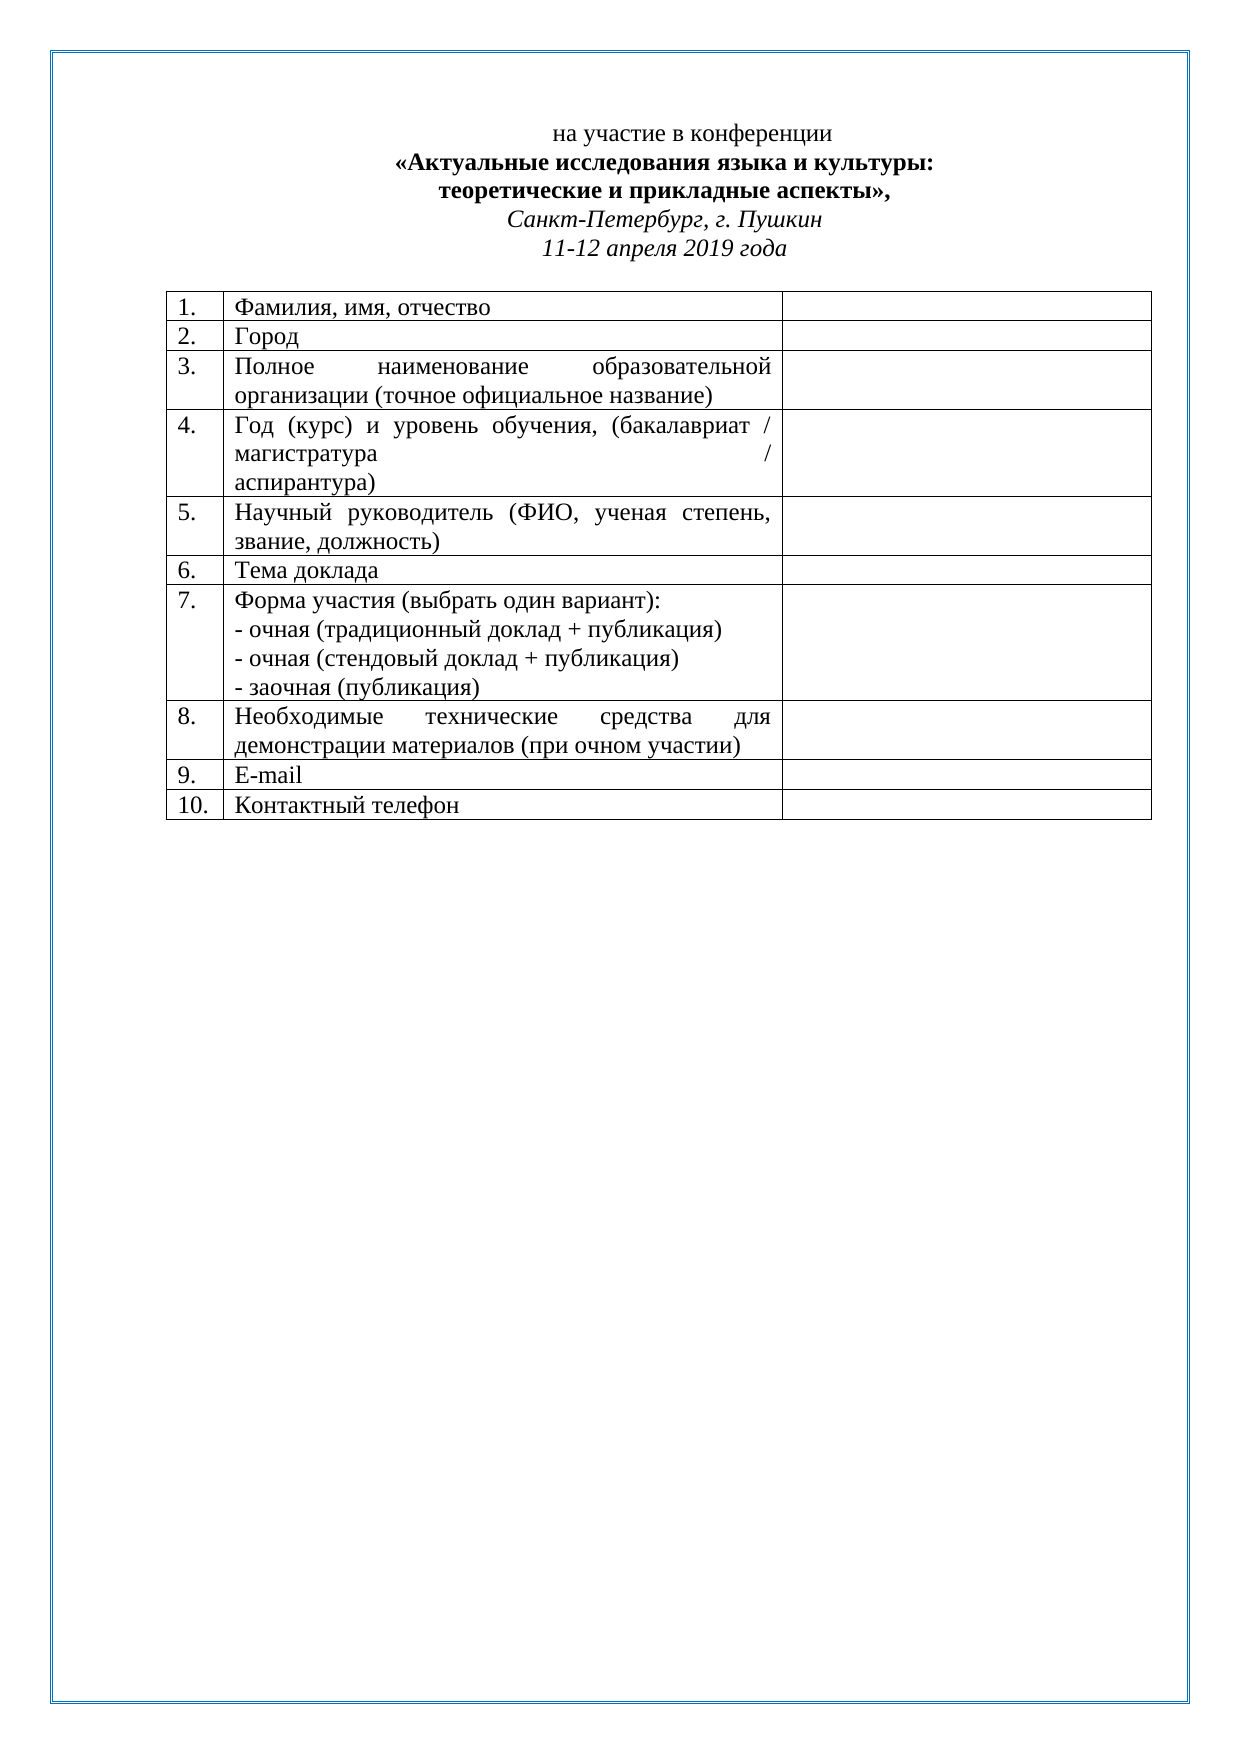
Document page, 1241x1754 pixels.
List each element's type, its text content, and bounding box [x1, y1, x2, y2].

table_cell Контактный телефон [224, 790, 782, 818]
table_cell E-mail [224, 760, 782, 789]
table_cell [783, 701, 1151, 759]
table_cell [783, 351, 1151, 409]
table_cell 3. [167, 351, 223, 409]
table_cell Город [224, 321, 782, 350]
table_cell Полное наименование образовательной организации (точное официальное название) [224, 351, 782, 409]
text «Актуальные исследования языка и культуры: [177, 147, 1152, 176]
table_cell [783, 321, 1151, 350]
table_cell 7. [167, 585, 223, 700]
table_header Фамилия, имя, отчество [224, 292, 782, 320]
table_cell 2. [167, 321, 223, 350]
table_cell Научный руководитель (ФИО, ученая степень, звание, должность) [224, 497, 782, 554]
table_cell 4. [167, 410, 223, 496]
text на участие в конференции [177, 118, 1152, 147]
table_cell 6. [167, 556, 223, 584]
table_cell 8. [167, 701, 223, 759]
text 11-12 апреля 2019 года [177, 233, 1152, 262]
table_cell 10. [167, 790, 223, 818]
table_cell [783, 760, 1151, 789]
table_header 1. [167, 292, 223, 320]
table_cell Тема доклада [224, 556, 782, 584]
table_cell [783, 410, 1151, 496]
table_cell 5. [167, 497, 223, 554]
table_header [783, 292, 1151, 320]
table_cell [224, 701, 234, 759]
table_cell [783, 790, 1151, 818]
table_cell [783, 585, 1151, 700]
table_cell 9. [167, 760, 223, 789]
text теоретические и прикладные аспекты», [177, 176, 1152, 204]
text Санкт-Петербург, г. Пушкин [177, 204, 1152, 233]
table_cell [783, 497, 1151, 554]
table_cell Год (курс) и уровень обучения, (бакалавриат / магистратура / аспирантура) [224, 410, 782, 496]
table_cell [783, 556, 1151, 584]
table_cell Форма участия (выбрать один вариант): - очная (традиционный доклад + публикация) - очная (стендовый доклад + публикация) - заочная (публикация) [224, 585, 782, 700]
